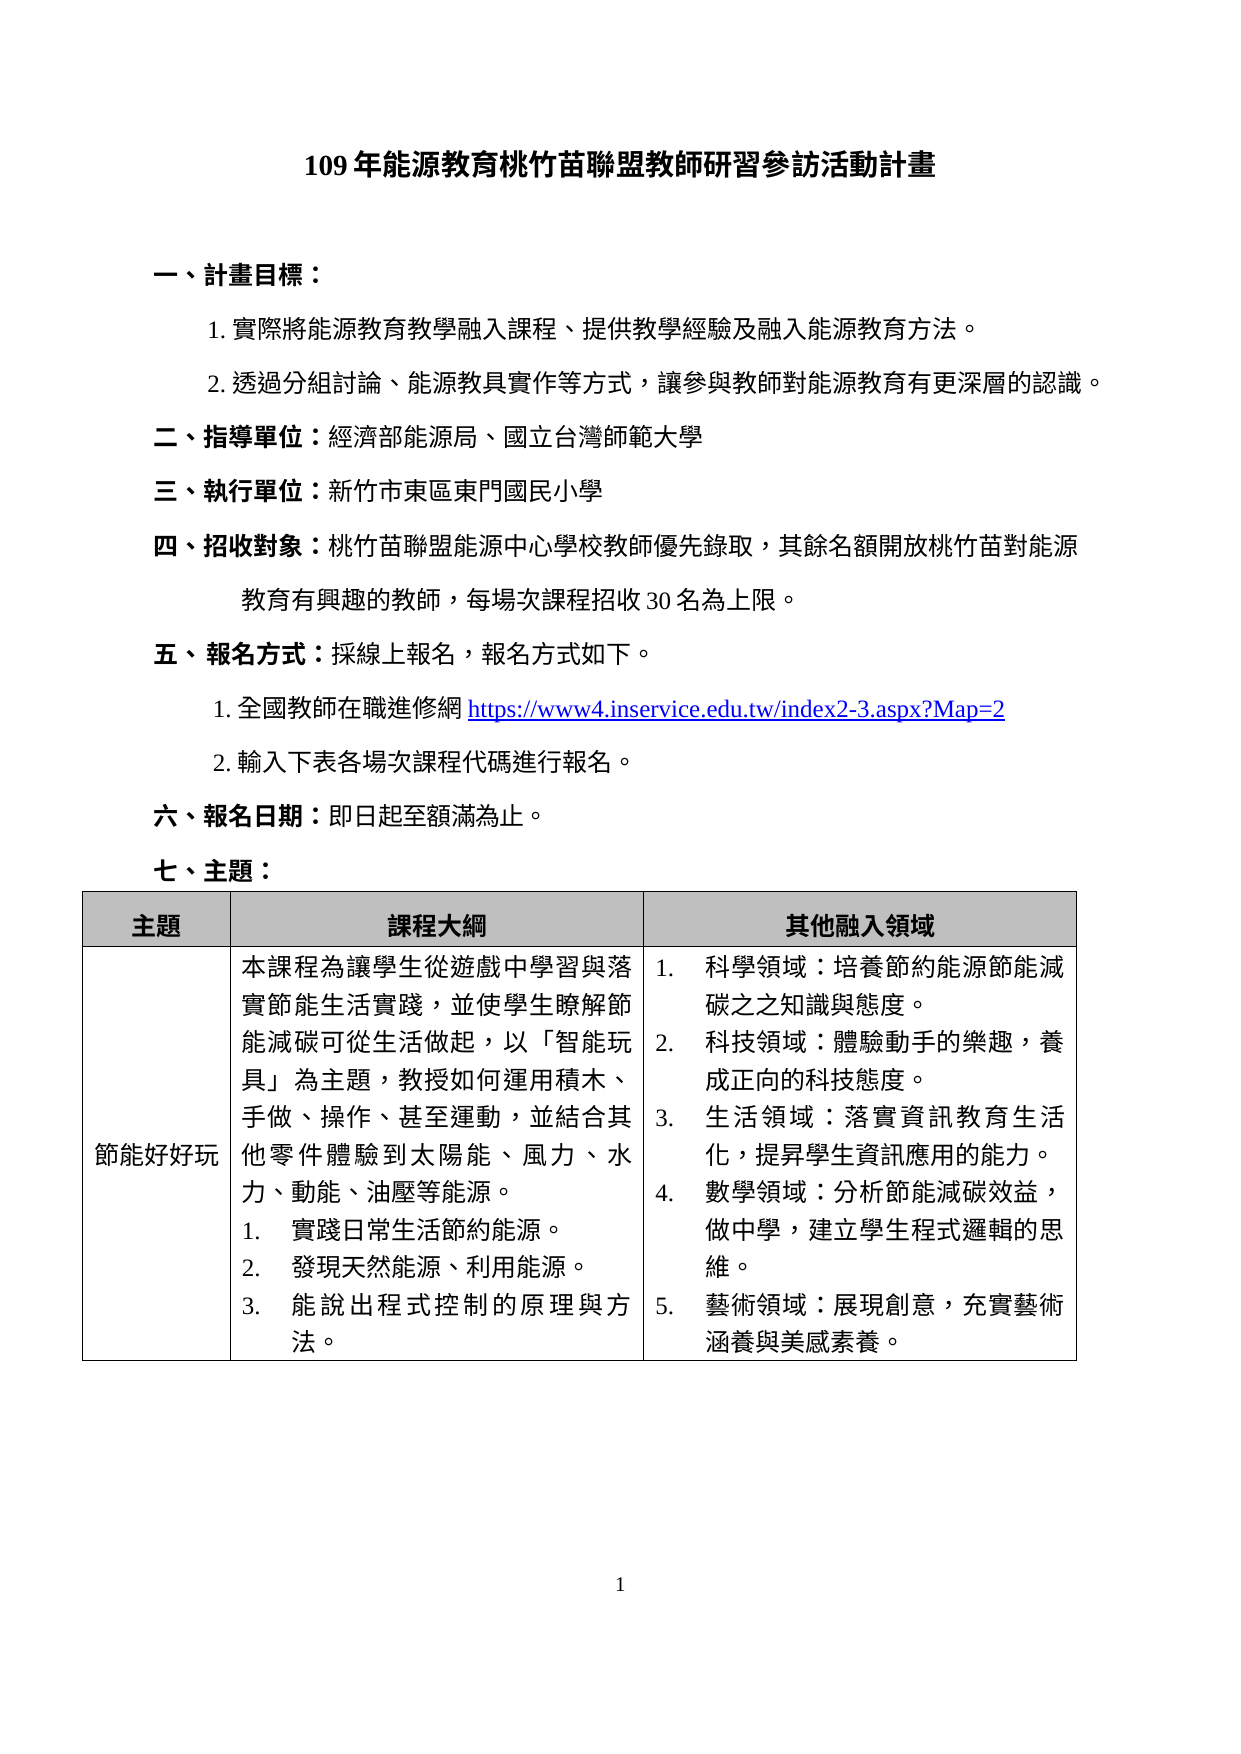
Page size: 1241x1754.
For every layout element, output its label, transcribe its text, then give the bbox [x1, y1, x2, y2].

text 109年能源教育桃竹苗聯盟教師研習參訪活動計畫 [153, 132, 1087, 187]
list 實際將能源教育教學融入課程、提供教學經驗及融入能源教育方法。 [207, 295, 1087, 349]
table_cell 本課程為讓學生從遊戲中學習與落實節能生活實踐，並使學生瞭解節能減碳可從生活做起，以「智能玩具」為主題，教授如何運用積木、手做、操作、甚至運動，並結合其他零件體驗到太陽能、風力、水力、動能、油壓等能源。 實踐日常生活節約能源。 發現天然能源、利用能源。 能說出程式控制的原理與方法。 [231, 947, 643, 1359]
table_cell 節能好好玩 [83, 947, 230, 1359]
text 二、指導單位：經濟部能源局、國立台灣師範大學 [153, 403, 1087, 457]
table_cell 科學領域：培養節約能源節能減碳之之知識與態度。 科技領域：體驗動手的樂趣，養成正向的科技態度。 生活領域：落實資訊教育生活化，提昇學生資訊應用的能力。 數學領域：分析節能減碳效益，做中學，建立學生程式邏輯的思維。 藝術領域：展現創意，充實藝術涵養與美感素養。 [644, 947, 1076, 1359]
text 一、計畫目標： [153, 241, 1087, 295]
table_header 課程大綱 [231, 892, 643, 946]
list 報名方式：採線上報名，報名方式如下。 [153, 620, 1087, 674]
list 輸入下表各場次課程代碼進行報名。 [153, 728, 1087, 782]
table_header 主題 [83, 892, 230, 946]
text 七、主題： [153, 837, 1087, 891]
text 四、招收對象：桃竹苗聯盟能源中心學校教師優先錄取，其餘名額開放桃竹苗對能源 [153, 512, 1087, 566]
list 透過分組討論、能源教具實作等方式，讓參與教師對能源教育有更深層的認識。 [207, 349, 1087, 403]
table_header 其他融入領域 [644, 892, 1076, 946]
text 教育有興趣的教師，每場次課程招收30名為上限。 [153, 566, 1087, 620]
list 全國教師在職進修網https://www4.inservice.edu.tw/index2-3.aspx?Map=2 [213, 674, 1087, 728]
text 六、報名日期：即日起至額滿為止。 [153, 782, 1087, 837]
text 三、執行單位：新竹市東區東門國民小學 [153, 457, 1087, 512]
